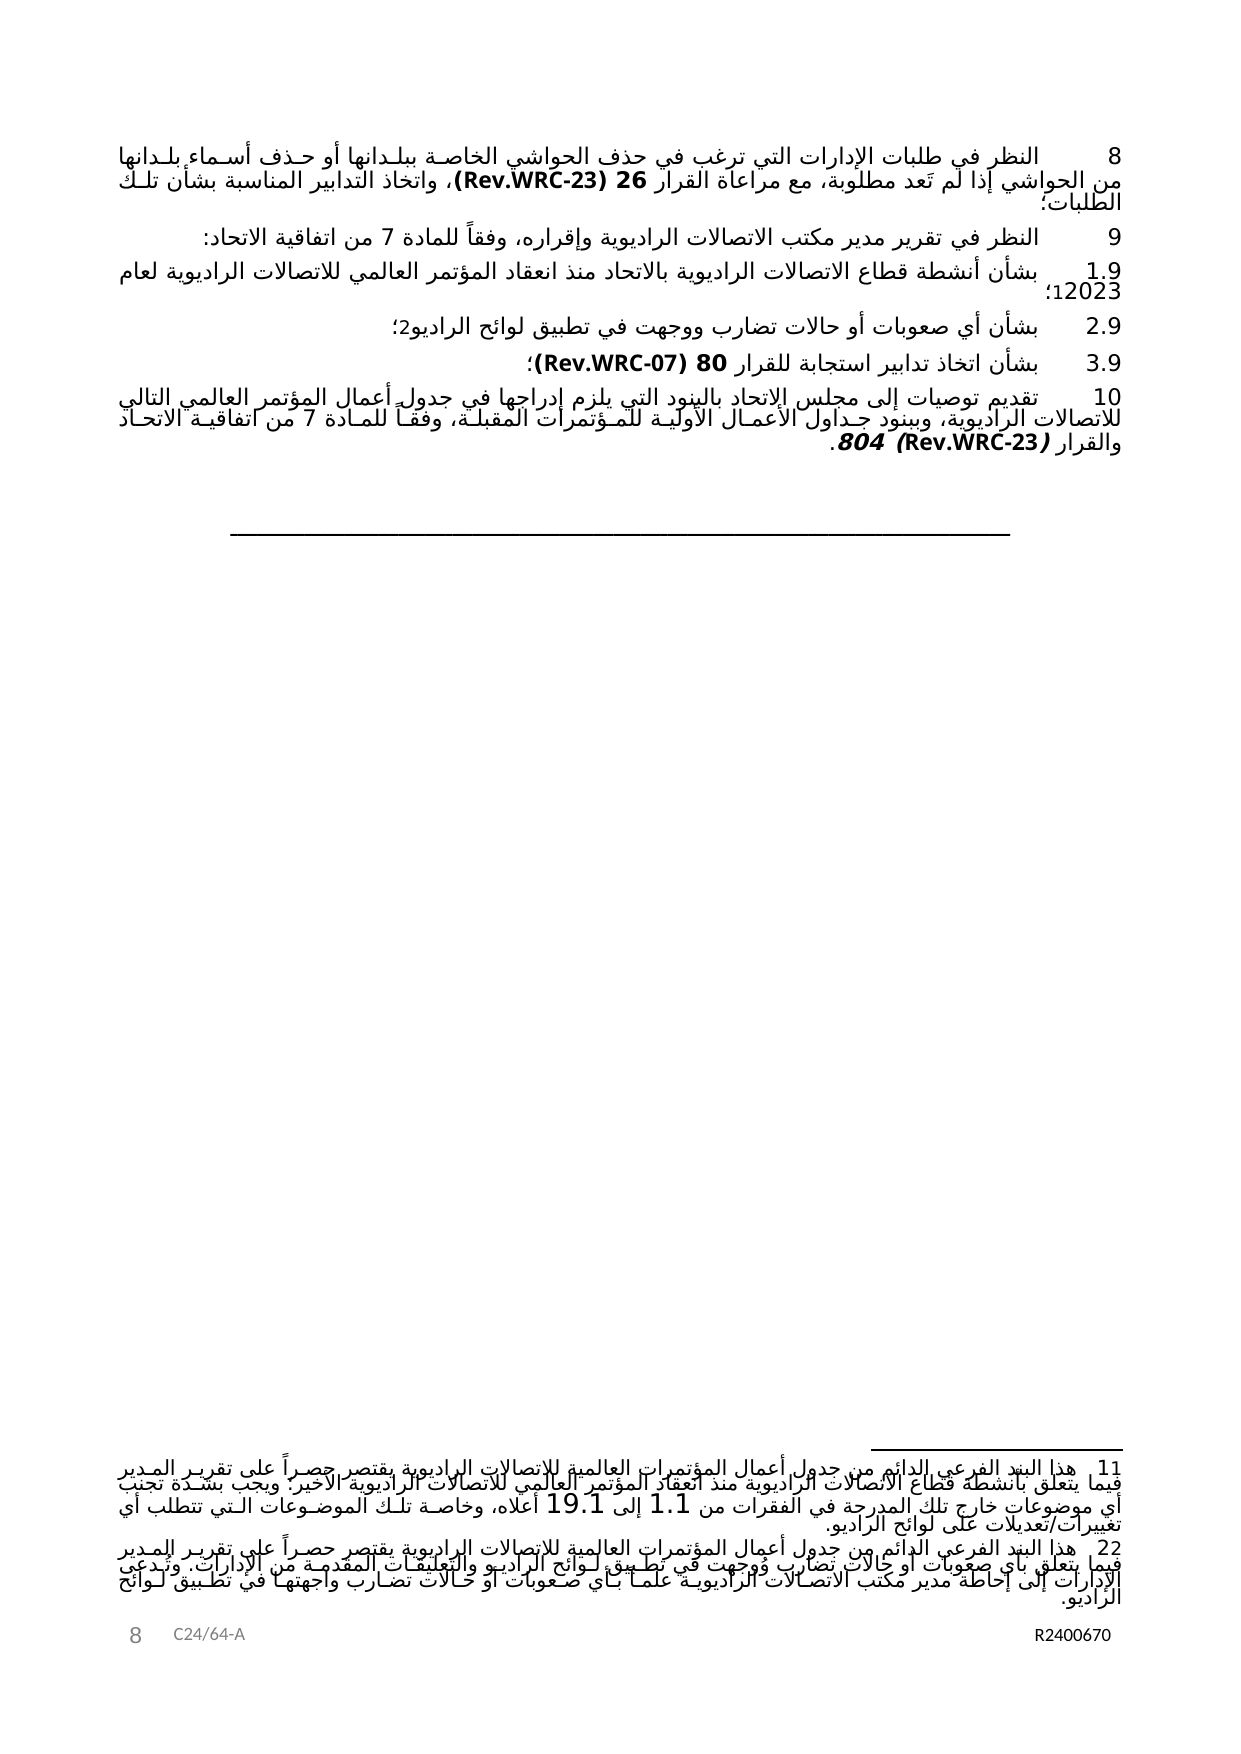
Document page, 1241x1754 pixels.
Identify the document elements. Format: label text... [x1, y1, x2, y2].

text 8 النظر في طلبات الإدارات التي ترغب في حذف الحواشي الخاصة ببلدانها أو حذف أسماء بلدانها من الحواشي إذا لم تَعد مطلوبة، مع مراعاة القرار 26 (Rev.WRC-23)، واتخاذ التدابير المناسبة بشأن تلك الطلبات؛ [118, 148, 1122, 216]
text 9 النظر في تقرير مدير مكتب الاتصالات الراديوية وإقراره، وفقاً للمادة 7 من اتفاقية الاتحاد: [118, 229, 668, 250]
text 2.9 بشأن أي صعوبات أو حالات تضارب ووجهت في تطبيق لوائح الراديو2؛ [544, 318, 1122, 339]
text 1.9 بشأن أنشطة قطاع الاتصالات الراديوية بالاتحاد منذ انعقاد المؤتمر العالمي للاتصالات الراديوية لعام 20231؛ [118, 262, 1122, 305]
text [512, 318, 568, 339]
text 9 النظر في تقرير مدير مكتب الاتصالات الراديوية وإقراره، وفقاً للمادة 7 من اتفاقية الاتحاد: [658, 229, 1003, 250]
text 10 تقديم توصيات إلى مجلس الاتحاد بالبنود التي يلزم إدراجها في جدول أعمال المؤتمر العالمي التالي للاتصالات الراديوية، وببنود جداول الأعمال الأولية للمؤتمرات المقبلة، وفقاً للمادة 7 من اتفاقية الاتحاد والقرار (Rev.WRC-23) 804. [118, 389, 1122, 457]
text 2.9 بشأن أي صعوبات أو حالات تضارب ووجهت في تطبيق لوائح الراديو2؛ [118, 318, 461, 339]
text ــــــــــــــــــــــــــــــــــــــــــــــــــــــــــــــــــــــــــــــــــــــــــــــــــــــــــــــــــــ [118, 520, 1122, 541]
text 3.9 بشأن اتخاذ تدابير استجابة للقرار 80 (Rev.WRC-07)؛ [118, 351, 1122, 376]
